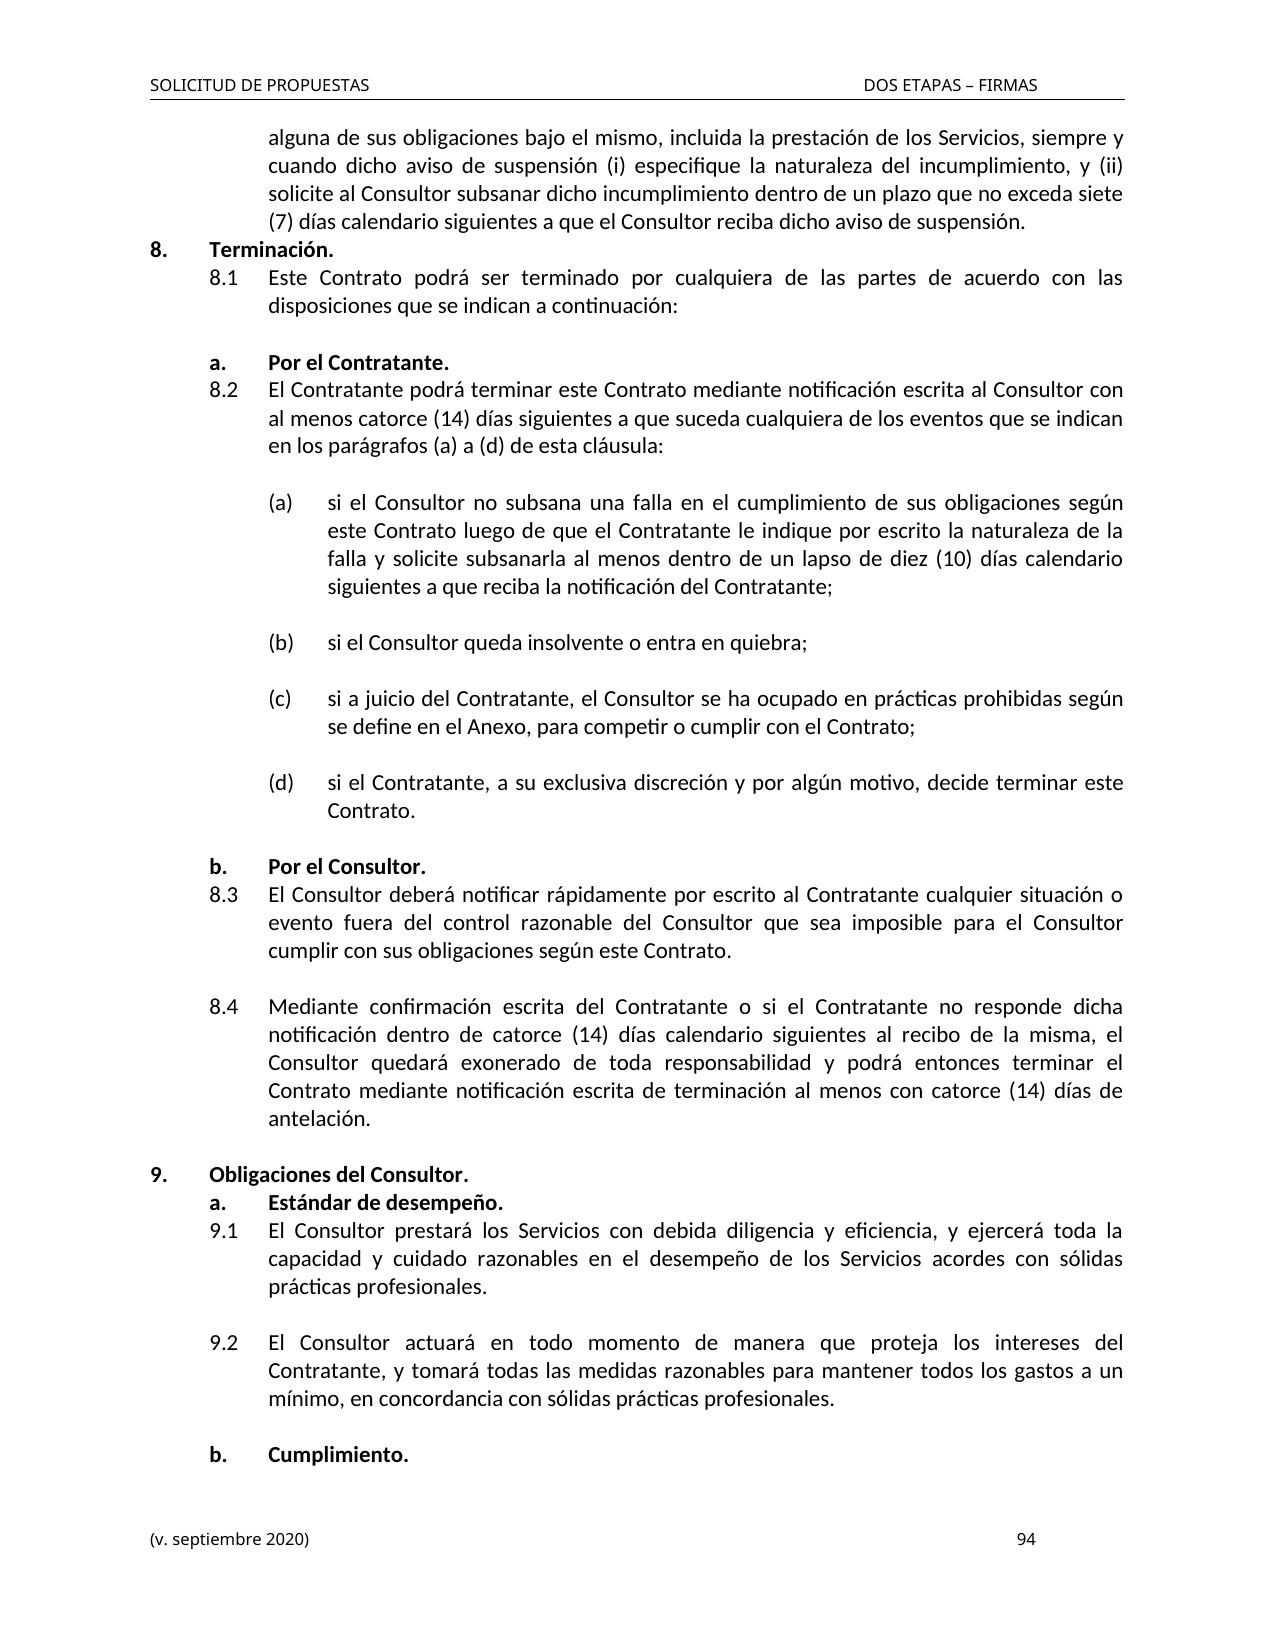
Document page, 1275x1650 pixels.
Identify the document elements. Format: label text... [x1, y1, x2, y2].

list si el Contratante, a su exclusiva discreción y por algún motivo, decide terminar este Contrato. [268, 768, 1125, 824]
list Mediante confirmación escrita del Contratante o si el Contratante no responde dicha notificación dentro de catorce (14) días calendario siguientes al recibo de la misma, el Consultor quedará exonerado de toda responsabilidad y podrá entonces terminar el Contrato mediante notificación escrita de terminación al menos con catorce (14) días de antelación. [209, 992, 1125, 1132]
list si el Consultor no subsana una falla en el cumplimiento de sus obligaciones según este Contrato luego de que el Contratante le indique por escrito la naturaleza de la falla y solicite subsanarla al menos dentro de un lapso de diez (10) días calendario siguientes a que reciba la notificación del Contratante; [268, 488, 1125, 600]
list El Contratante podrá terminar este Contrato mediante notificación escrita al Consultor con al menos catorce (14) días siguientes a que suceda cualquiera de los eventos que se indican en los parágrafos (a) a (d) de esta cláusula: [209, 376, 1125, 460]
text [209, 123, 1125, 236]
list si a juicio del Contratante, el Consultor se ha ocupado en prácticas prohibidas según se define en el Anexo, para competir o cumplir con el Contrato; [268, 684, 1125, 740]
list si el Consultor queda insolvente o entra en quiebra; [268, 628, 1125, 656]
list Estándar de desempeño. [209, 1188, 1125, 1216]
list El Consultor actuará en todo momento de manera que proteja los intereses del Contratante, y tomará todas las medidas razonables para mantener todos los gastos a un mínimo, en concordancia con sólidas prácticas profesionales. [209, 1328, 1125, 1412]
list El Consultor prestará los Servicios con debida diligencia y eficiencia, y ejercerá toda la capacidad y cuidado razonables en el desempeño de los Servicios acordes con sólidas prácticas profesionales. [209, 1216, 1125, 1300]
list Por el Contratante. [209, 348, 1125, 376]
list Cumplimiento. [209, 1440, 1125, 1468]
list Obligaciones del Consultor. [150, 1160, 1125, 1188]
list El Consultor deberá notificar rápidamente por escrito al Contratante cualquier situación o evento fuera del control razonable del Consultor que sea imposible para el Consultor cumplir con sus obligaciones según este Contrato. [209, 880, 1125, 964]
text 8.1 Este Contrato podrá ser terminado por cualquiera de las partes de acuerdo con las disposiciones que se indican a continuación: [209, 263, 1125, 319]
text 8. Terminación. [150, 236, 1125, 263]
list Por el Consultor. [209, 852, 1125, 880]
